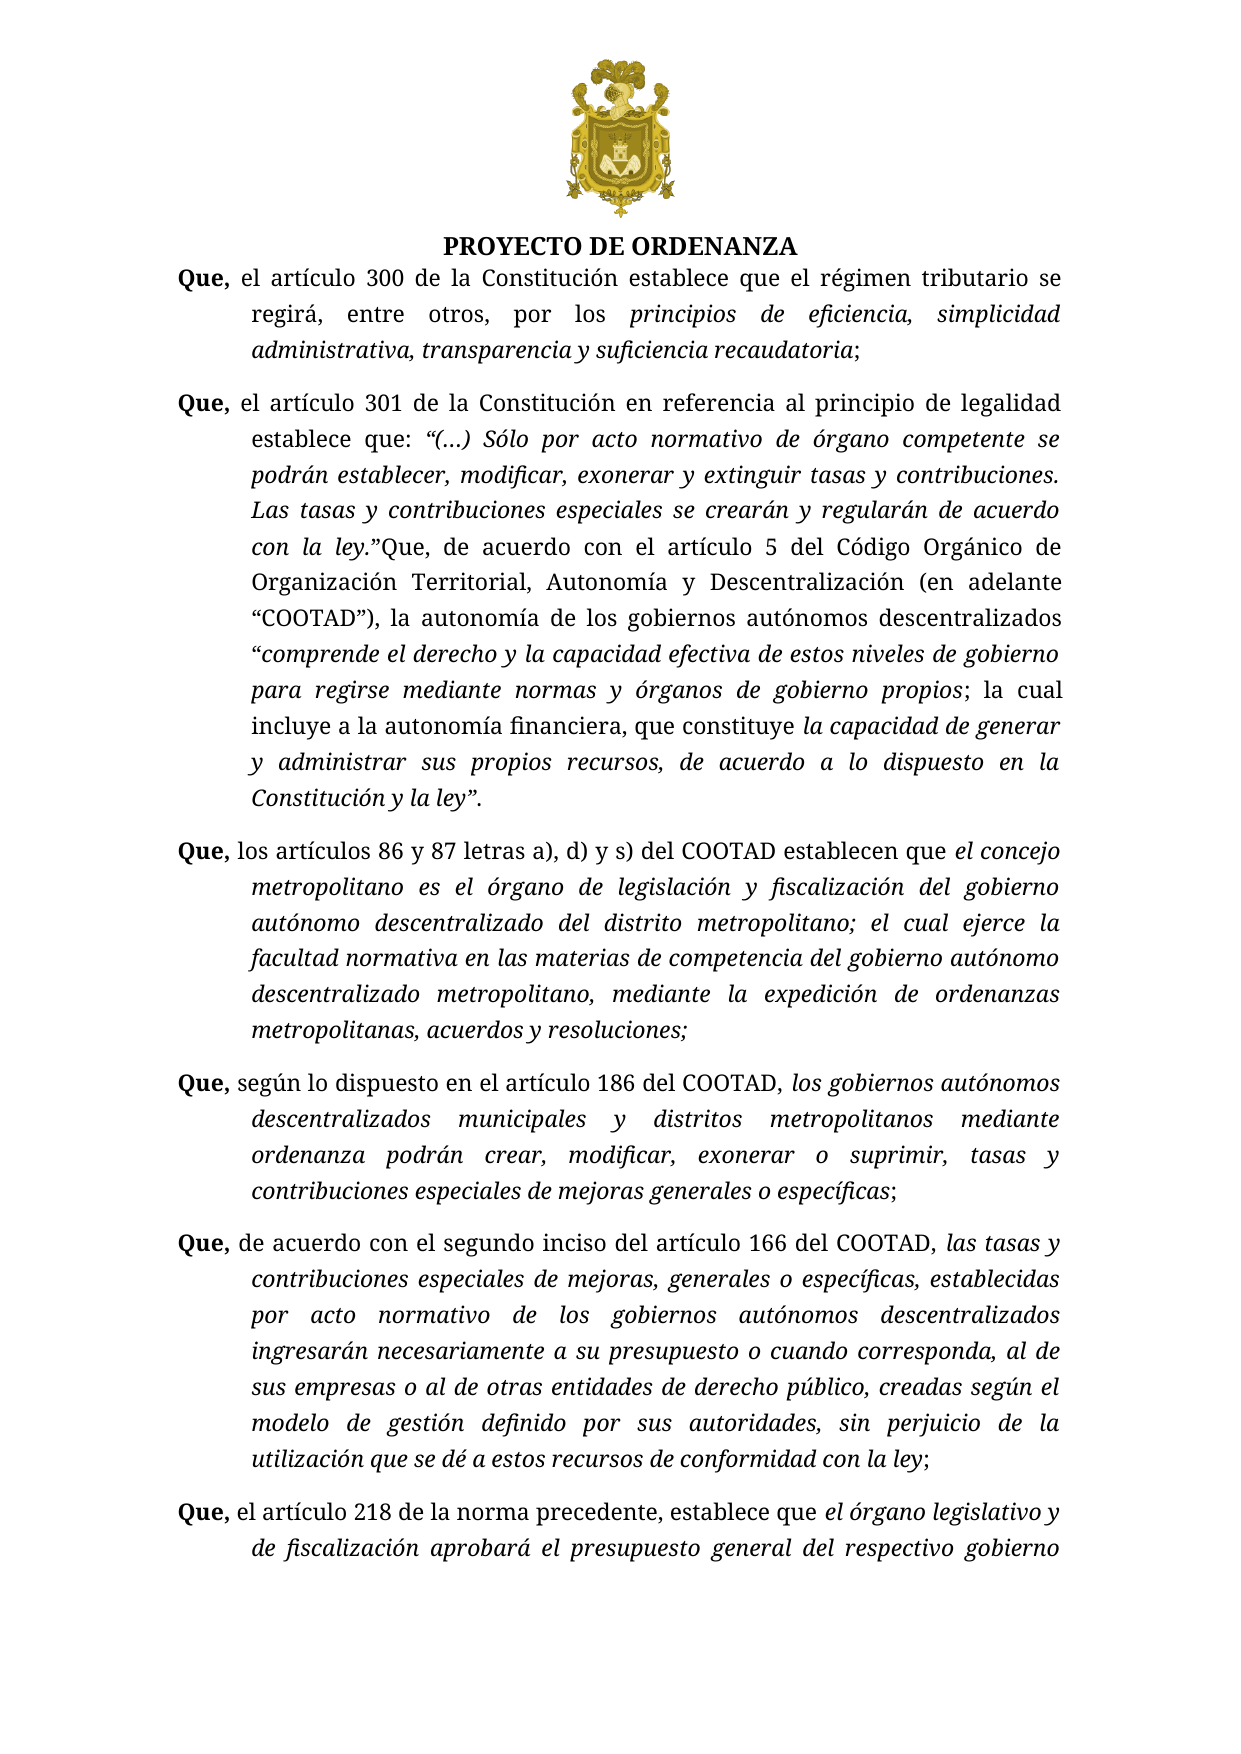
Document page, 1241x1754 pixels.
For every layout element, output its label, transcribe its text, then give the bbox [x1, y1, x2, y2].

text Que, el artículo 300 de la Constitución establece que el régimen tributario se regirá, entre otros, por los principios de eficiencia, simplicidad administrativa, transparencia y suficiencia recaudatoria; [177, 262, 1063, 365]
text Que, de acuerdo con el segundo inciso del artículo 166 del COOTAD, las tasas y contribuciones especiales de mejoras, generales o específicas, establecidas por acto normativo de los gobiernos autónomos descentralizados ingresarán necesariamente a su presupuesto o cuando corresponda, al de sus empresas o al de otras entidades de derecho público, creadas según el modelo de gestión definido por sus autoridades, sin perjuicio de la utilización que se dé a estos recursos de conformidad con la ley; [177, 1227, 1063, 1474]
picture [564, 57, 676, 220]
text Que, los artículos 86 y 87 letras a), d) y s) del COOTAD establecen que el concejo metropolitano es el órgano de legislación y fiscalización del gobierno autónomo descentralizado del distrito metropolitano; el cual ejerce la facultad normativa en las materias de competencia del gobierno autónomo descentralizado metropolitano, mediante la expedición de ordenanzas metropolitanas, acuerdos y resoluciones; [177, 834, 1063, 1046]
text Que, según lo dispuesto en el artículo 186 del COOTAD, los gobiernos autónomos descentralizados municipales y distritos metropolitanos mediante ordenanza podrán crear, modificar, exonerar o suprimir, tasas y contribuciones especiales de mejoras generales o específicas; [177, 1067, 1063, 1206]
text Que, el artículo 301 de la Constitución en referencia al principio de legalidad establece que: “(…) Sólo por acto normativo de órgano competente se podrán establecer, modificar, exonerar y extinguir tasas y contribuciones. Las tasas y contribuciones especiales se crearán y regularán de acuerdo con la ley.”Que, de acuerdo con el artículo 5 del Código Orgánico de Organización Territorial, Autonomía y Descentralización (en adelante “COOTAD”), la autonomía de los gobiernos autónomos descentralizados “comprende el derecho y la capacidad efectiva de estos niveles de gobierno para regirse mediante normas y órganos de gobierno propios; la cual incluye a la autonomía financiera, que constituye la capacidad de generar y administrar sus propios recursos, de acuerdo a lo dispuesto en la Constitución y la ley”. [177, 387, 1063, 813]
